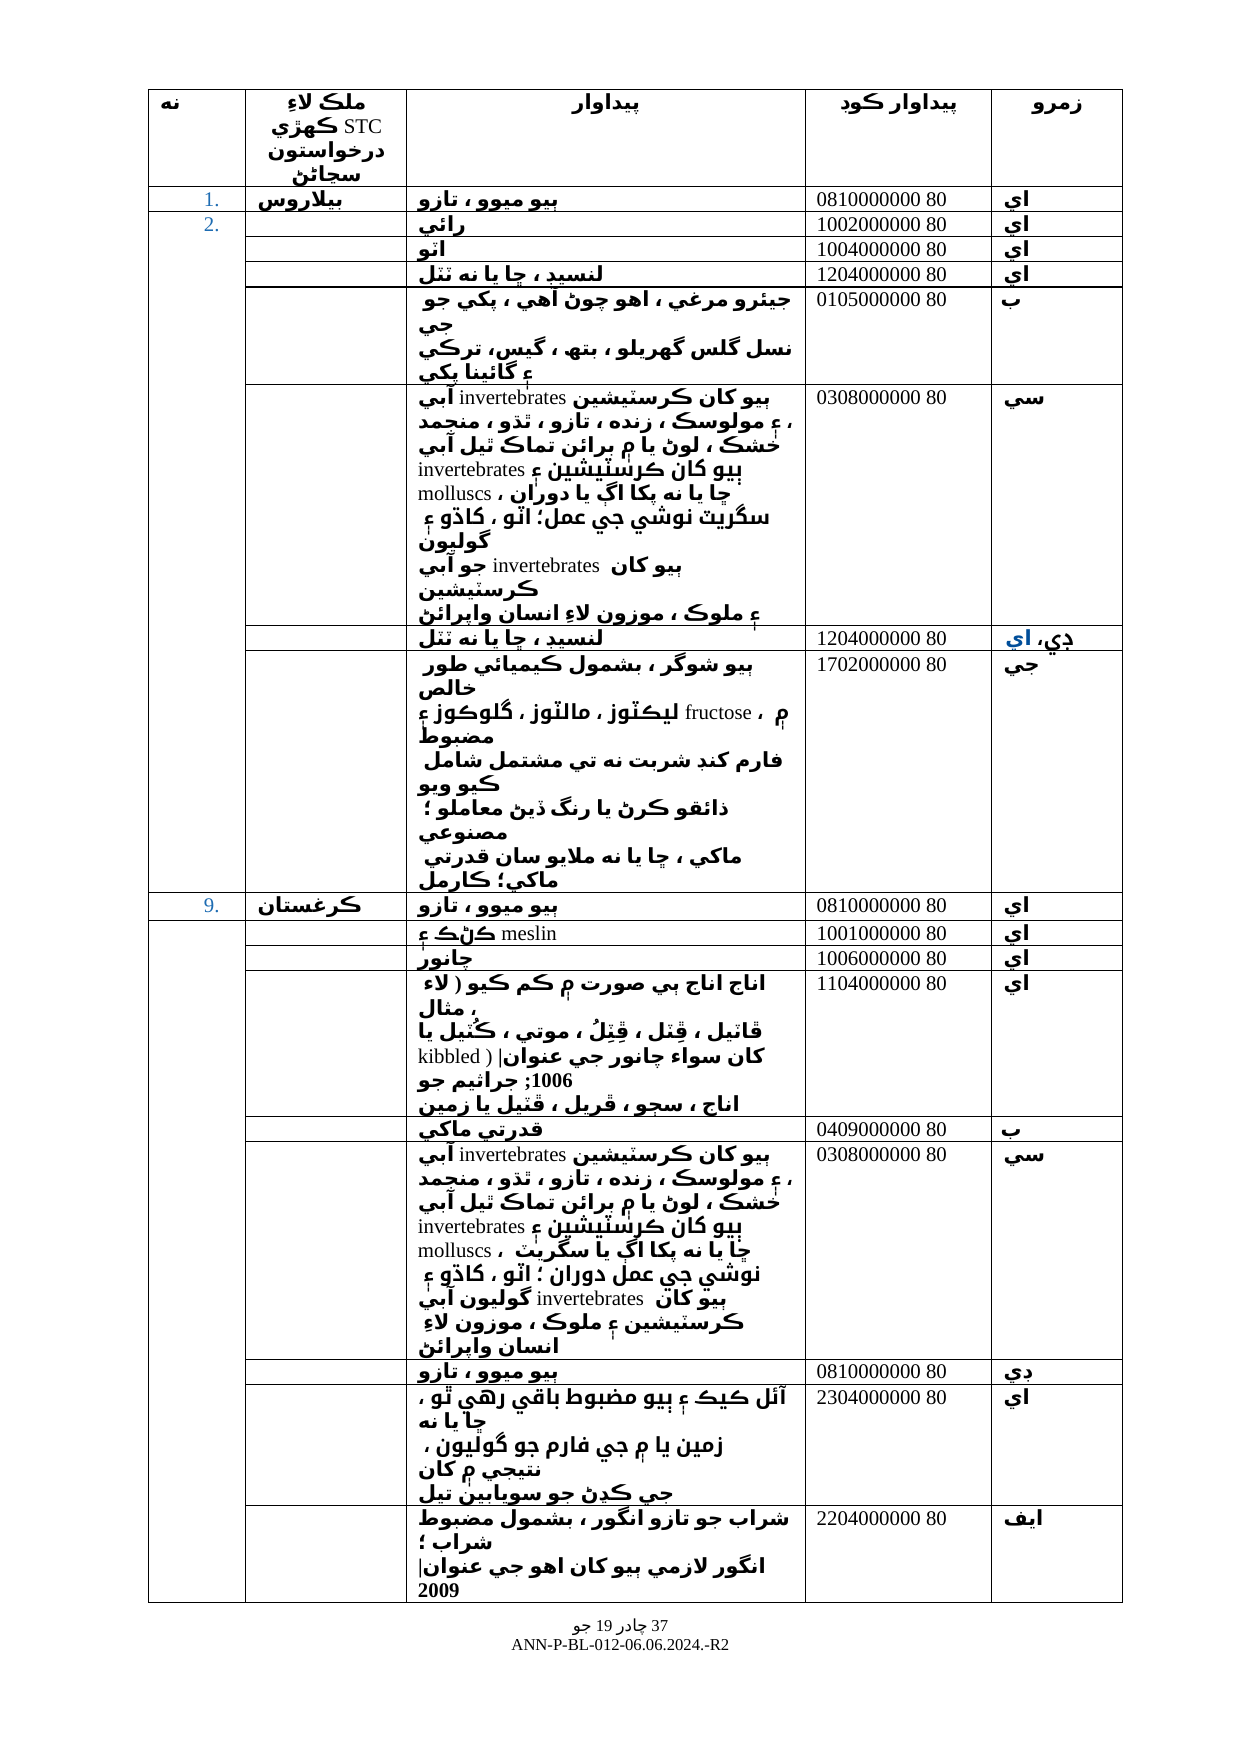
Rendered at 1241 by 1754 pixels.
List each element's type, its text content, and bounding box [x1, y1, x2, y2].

table_cell 0409000000 80 [806, 1117, 991, 1141]
table_cell ٻيو ميوو ، تازو [407, 1360, 805, 1383]
table_cell 0810000000 80 [806, 187, 991, 211]
table_cell آبي invertebrates ٻيو کان ڪرسٽيشين ۽ مولوسڪ ، زنده ، تازو ، ٿڌو ، منجمد ، خشڪ ، لوڻ يا ۾ برائن​ تماڪ ٿيل آبي invertebrates ٻيو کان ڪرسٽيشين ۽ molluscs ، ڇا يا نه پکا اڳ يا دوران سگريٽ نوشي جي عمل؛ اٽو ، کاڌو ۽ گوليون جو آبي invertebrates ٻيو کان ڪرسٽيشين ۽ ملوڪ ، موزون لاءِ انسان واپرائڻ [407, 385, 805, 625]
table_cell اي [992, 187, 1122, 211]
table_cell ٻيو ميوو ، تازو [407, 187, 805, 211]
table_cell بيلاروس [246, 187, 406, 211]
table_cell 1001000000 80 [806, 921, 991, 945]
table_cell 1006000000 80 [806, 946, 991, 970]
table_cell 1204000000 80 [806, 626, 991, 650]
table_cell اي [992, 237, 1122, 261]
table_cell [246, 1142, 406, 1358]
table_cell 1002000000 80 [806, 212, 991, 236]
table_cell رائي [407, 212, 805, 236]
table_cell [246, 212, 406, 236]
table_header ملڪ لاءِ ڪھڙي STC درخواستون​ سڃاڻڻ [246, 90, 406, 186]
table_cell [246, 651, 406, 892]
table_header نه [149, 90, 245, 186]
table_cell ڪرغستان [246, 893, 406, 920]
table_cell [246, 237, 406, 261]
table_cell اي [992, 212, 1122, 236]
table_cell ب [992, 288, 1122, 384]
table_cell [246, 385, 406, 625]
table_header پيداوار ڪوڊ [806, 90, 991, 186]
table_cell اي [992, 1385, 1122, 1505]
table_header زمرو [992, 90, 1122, 186]
table_cell اٽو [407, 237, 805, 261]
table_cell [246, 971, 406, 1116]
table_cell جيئرو مرغي ، اهو چوڻ آهي ، پکي​ جو جي نسل گلس گھريلو ، بتھ ، گيس، ترڪي ۽ گائينا پکي [407, 288, 805, 384]
table_cell ڊي [992, 1360, 1122, 1383]
table_cell [149, 921, 245, 1602]
table_cell [246, 626, 406, 650]
table_cell [246, 1117, 406, 1141]
table_cell 2304000000 80 [806, 1385, 991, 1505]
table_cell شراب جو تازو انگور ، بشمول مضبوط شراب ؛ انگور لازمي ٻيو کان اهو جي عنوان|2009 [407, 1506, 805, 1602]
table_cell [246, 262, 406, 286]
table_cell سي [992, 385, 1122, 625]
table_cell جي [992, 651, 1122, 892]
table_cell اناج اناج ٻي صورت ۾ ڪم ڪيو ( لاء مثال ، ڦاٽيل ، ڦِٽل ، ڦِٽِلُ ، موتي ، ڪُٽيل يا kibbled ) کان سواء چانور جي عنوان|1006; جراثيم جو اناج ، سڄو ، ڦريل ، ڦٽيل يا زمين [407, 971, 805, 1116]
table_cell ايف [992, 1506, 1122, 1602]
table_cell ڊي، اي [992, 626, 1122, 650]
table_cell لنسيڊ ، ڇا يا نه ٽٽل [407, 262, 805, 286]
table_cell آبي invertebrates ٻيو کان ڪرسٽيشين ۽ مولوسڪ ، زنده ، تازو ، ٿڌو ، منجمد ، خشڪ ، لوڻ يا ۾ برائن​ تماڪ ٿيل آبي invertebrates ٻيو کان ڪرسٽيشين ۽ molluscs ، ڇا يا نه پکا اڳ يا سگريٽ نوشي جي عمل دوران ؛ اٽو ، کاڌو ۽ گوليون آبي invertebrates ٻيو کان ڪرسٽيشين ۽ ملوڪ ، موزون لاءِ انسان واپرائڻ [407, 1142, 805, 1358]
table_cell 0308000000 80 [806, 1142, 991, 1358]
table_cell [149, 893, 245, 920]
table_cell لنسيڊ ، ڇا يا نه ٽٽل [407, 626, 805, 650]
table_cell [246, 288, 406, 384]
table_cell قدرتي ماکي [407, 1117, 805, 1141]
table_cell [246, 1385, 406, 1505]
table_cell 1104000000 80 [806, 971, 991, 1116]
table_cell [149, 212, 245, 892]
table_cell [246, 946, 406, 970]
table_cell چانور [407, 946, 805, 970]
table_cell 1204000000 80 [806, 262, 991, 286]
table_cell ڪڻڪ ۽ meslin [407, 921, 805, 945]
table_cell اي [992, 893, 1122, 920]
table_cell [246, 1360, 406, 1383]
table_cell اي [992, 262, 1122, 286]
table_cell [149, 187, 245, 211]
table_cell 2204000000 80 [806, 1506, 991, 1602]
table_cell 0810000000 80 [806, 893, 991, 920]
table_cell 0308000000 80 [806, 385, 991, 625]
table_header پيداوار [407, 90, 805, 186]
table_cell اي [992, 946, 1122, 970]
table_cell 0105000000 80 [806, 288, 991, 384]
table_cell 0810000000 80 [806, 1360, 991, 1383]
table_cell اي [992, 971, 1122, 1116]
table_cell ب [992, 1117, 1122, 1141]
table_cell اي [992, 921, 1122, 945]
table_cell [246, 1506, 406, 1602]
table_cell ٻيو ميوو ، تازو [407, 893, 805, 920]
table_cell 1702000000 80 [806, 651, 991, 892]
table_cell ٻيو شوگر ، بشمول ڪيميائي طور خالص ليڪٽوز ، مالٽوز ، گلوڪوز ۽ fructose ، ۾ مضبوط فارم​ کنڊ شربت نه تي مشتمل شامل ڪيو ويو ذائقو ڪرڻ يا رنگ ڏيڻ معاملو ؛ مصنوعي ماکي ، ڇا يا نه ملايو سان قدرتي ماکي؛ ڪارمل [407, 651, 805, 892]
table_cell 1004000000 80 [806, 237, 991, 261]
table_cell سي [992, 1142, 1122, 1358]
table_cell [246, 921, 406, 945]
table_cell آئل ڪيڪ ۽ ٻيو مضبوط باقي رهي ٿو ، ڇا يا نه زمين يا ۾ جي فارم جو گوليون ، نتيجي ۾ کان جي ڪڍڻ جو سويابين تيل [407, 1385, 805, 1505]
